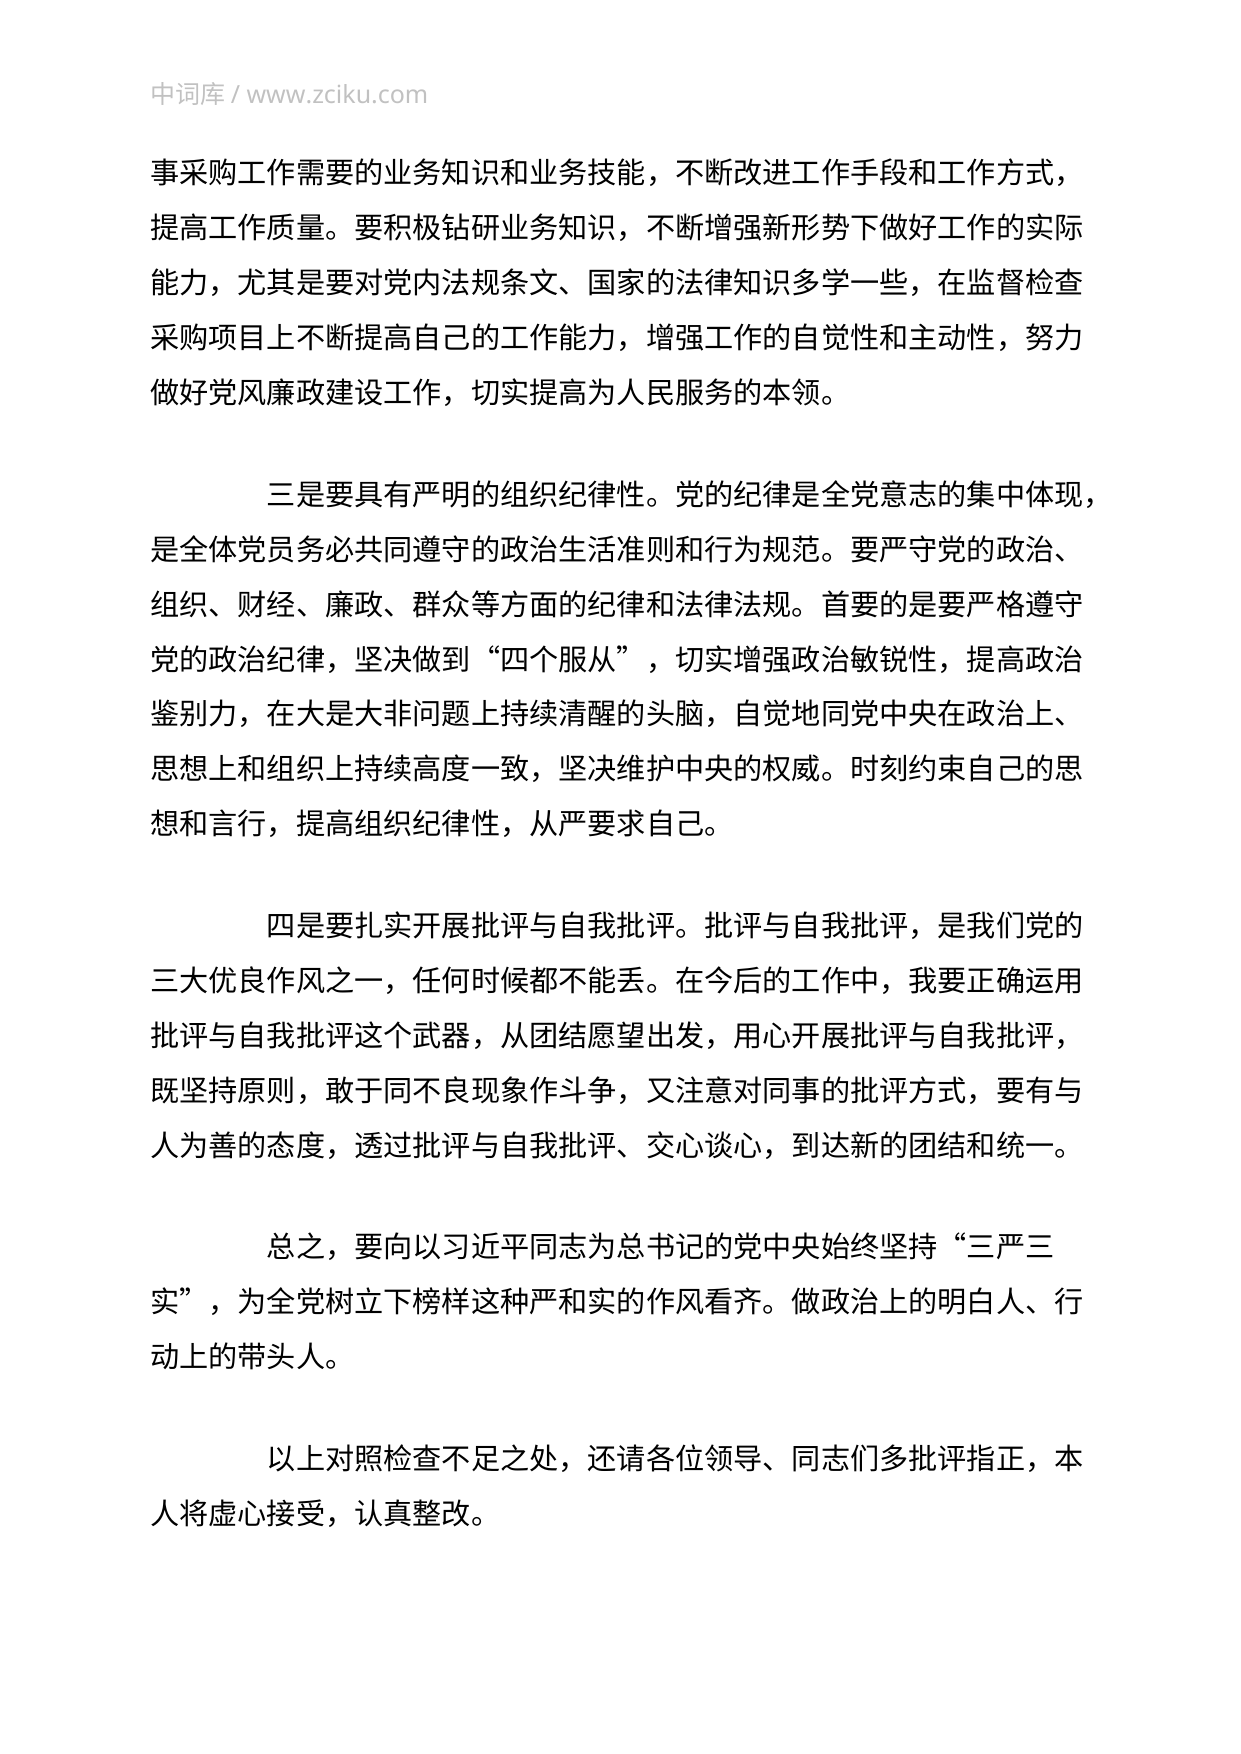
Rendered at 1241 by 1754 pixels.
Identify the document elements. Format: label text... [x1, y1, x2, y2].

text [150, 150, 1090, 412]
text 总之，要向以习近平同志为总书记的党中央始终坚持“三严三实”，为全党树立下榜样这种严和实的作风看齐。做政治上的明白人、行动上的带头人。 [150, 1224, 1090, 1376]
text 以上对照检查不足之处，还请各位领导、同志们多批评指正，本人将虚心接受，认真整改。 [150, 1435, 1090, 1533]
text 四是要扎实开展批评与自我批评。批评与自我批评，是我们党的三大优良作风之一，任何时候都不能丢。在今后的工作中，我要正确运用批评与自我批评这个武器，从团结愿望出发，用心开展批评与自我批评，既坚持原则，敢于同不良现象作斗争，又注意对同事的批评方式，要有与人为善的态度，透过批评与自我批评、交心谈心，到达新的团结和统一。 [150, 902, 1090, 1164]
text 三是要具有严明的组织纪律性。党的纪律是全党意志的集中体现，是全体党员务必共同遵守的政治生活准则和行为规范。要严守党的政治、组织、财经、廉政、群众等方面的纪律和法律法规。首要的是要严格遵守党的政治纪律，坚决做到“四个服从”，切实增强政治敏锐性，提高政治鉴别力，在大是大非问题上持续清醒的头脑，自觉地同党中央在政治上、思想上和组织上持续高度一致，坚决维护中央的权威。时刻约束自己的思想和言行，提高组织纪律性，从严要求自己。 [150, 471, 1090, 843]
